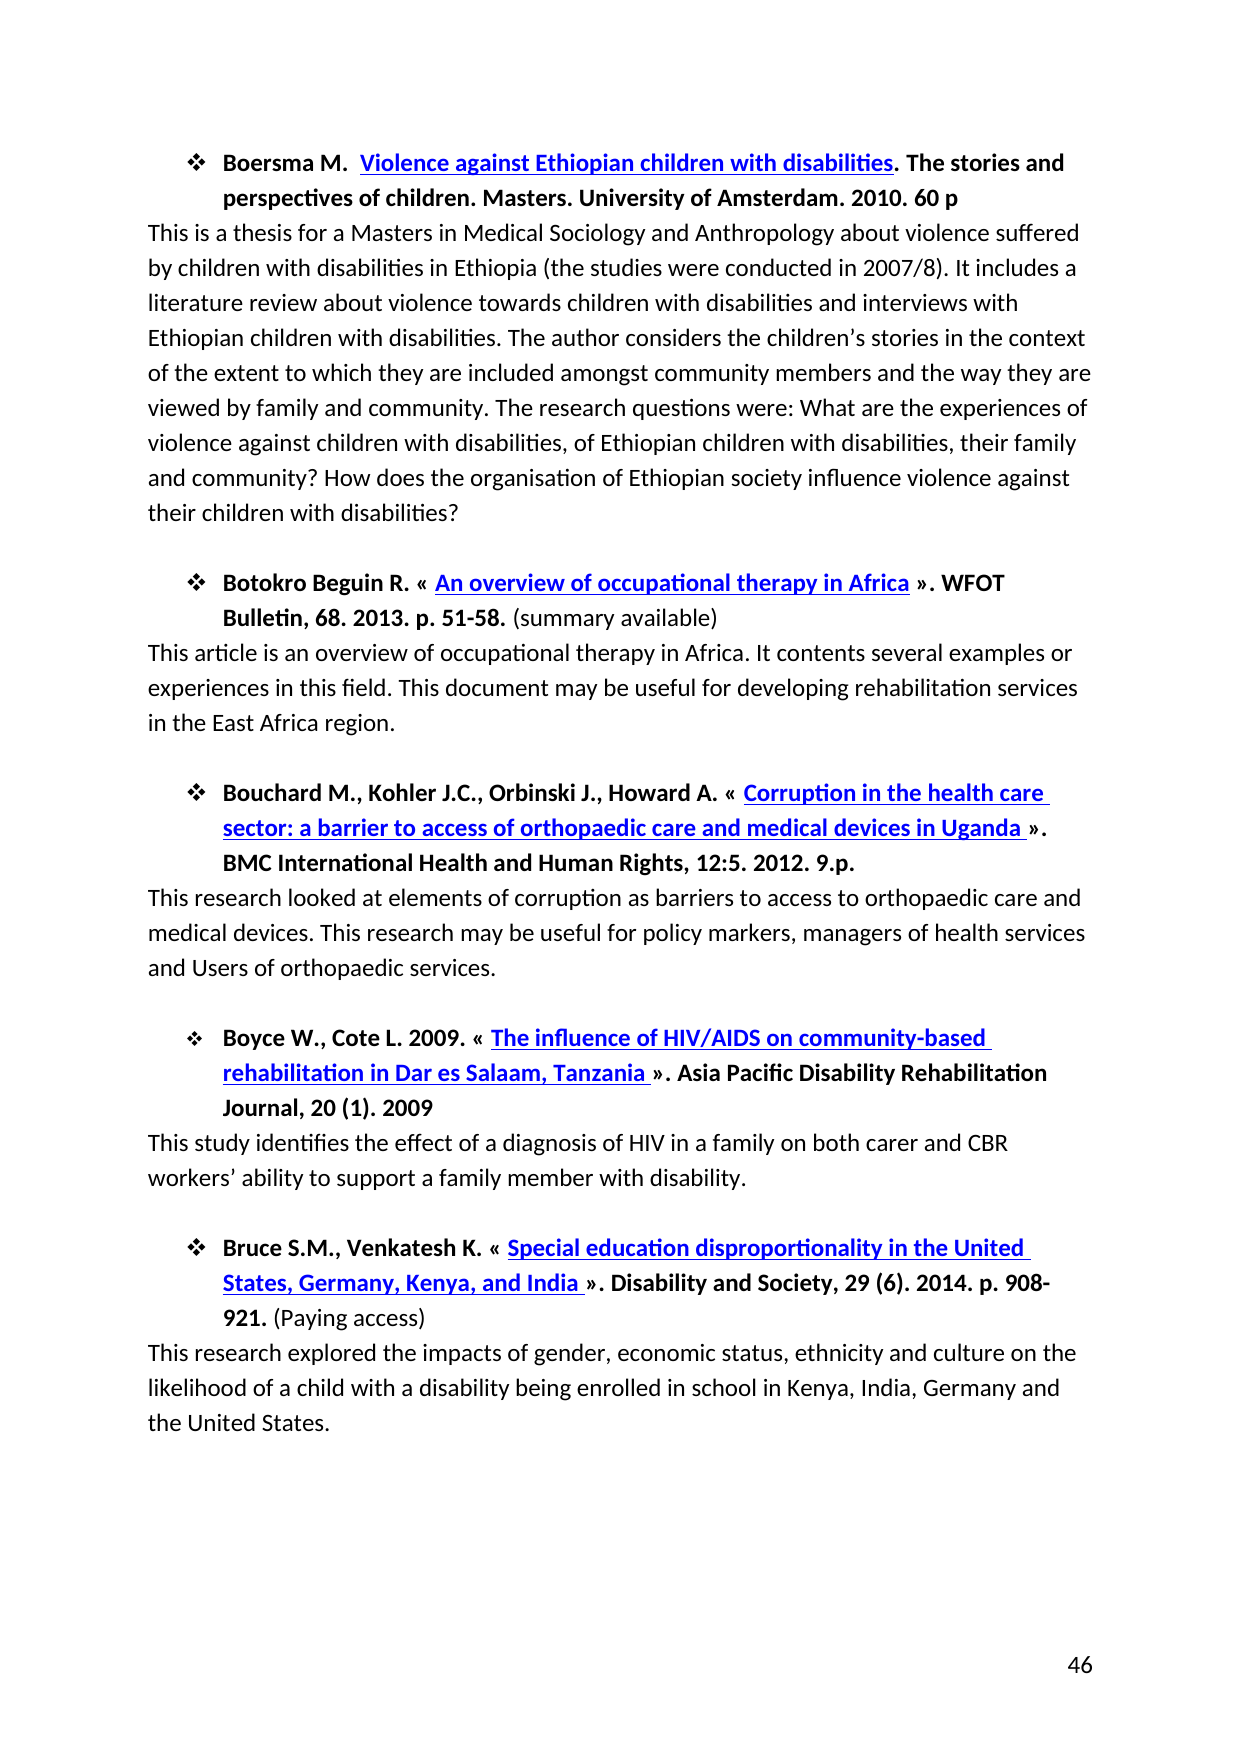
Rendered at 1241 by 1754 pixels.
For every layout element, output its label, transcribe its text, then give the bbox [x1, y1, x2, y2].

text This study identifies the effect of a diagnosis of HIV in a family on both carer and CBR workers’ ability to support a family member with disability. [148, 1128, 1093, 1193]
text This is a thesis for a Masters in Medical Sociology and Anthropology about violence suffered by children with disabilities in Ethiopia (the studies were conducted in 2007/8). It includes a literature review about violence towards children with disabilities and interviews with Ethiopian children with disabilities. The author considers the children’s stories in the context of the extent to which they are included amongst community members and the way they are viewed by family and community. The research questions were: What are the experiences of violence against children with disabilities, of Ethiopian children with disabilities, their family and community? How does the organisation of Ethiopian society influence violence against their children with disabilities? [148, 218, 1093, 528]
list Bouchard M., Kohler J.C., Orbinski J., Howard A. « Corruption in the health care sector: a barrier to access of orthopaedic care and medical devices in Uganda ». BMC International Health and Human Rights, 12:5. 2012. 9.p. [185, 778, 1093, 878]
text This research looked at elements of corruption as barriers to access to orthopaedic care and medical devices. This research may be useful for policy markers, managers of health services and Users of orthopaedic services. [148, 883, 1093, 983]
list Botokro Beguin R. « An overview of occupational therapy in Africa ». WFOT Bulletin, 68. 2013. p. 51-58. (summary available) [185, 568, 1093, 633]
text This article is an overview of occupational therapy in Africa. It contents several examples or experiences in this field. This document may be useful for developing rehabilitation services in the East Africa region. [148, 638, 1093, 738]
text This research explored the impacts of gender, economic status, ethnicity and culture on the likelihood of a child with a disability being enrolled in school in Kenya, India, Germany and the United States. [148, 1338, 1093, 1438]
list Bruce S.M., Venkatesh K. « Special education disproportionality in the United States, Germany, Kenya, and India ». Disability and Society, 29 (6). 2014. p. 908-921. (Paying access) [185, 1233, 1093, 1333]
list Boersma M. Violence against Ethiopian children with disabilities. The stories and perspectives of children. Masters. University of Amsterdam. 2010. 60 p [185, 148, 1093, 213]
list Boyce W., Cote L. 2009. « The influence of HIV/AIDS on community-based rehabilitation in Dar es Salaam, Tanzania ». Asia Pacific Disability Rehabilitation Journal, 20 (1). 2009 [185, 1023, 1093, 1123]
